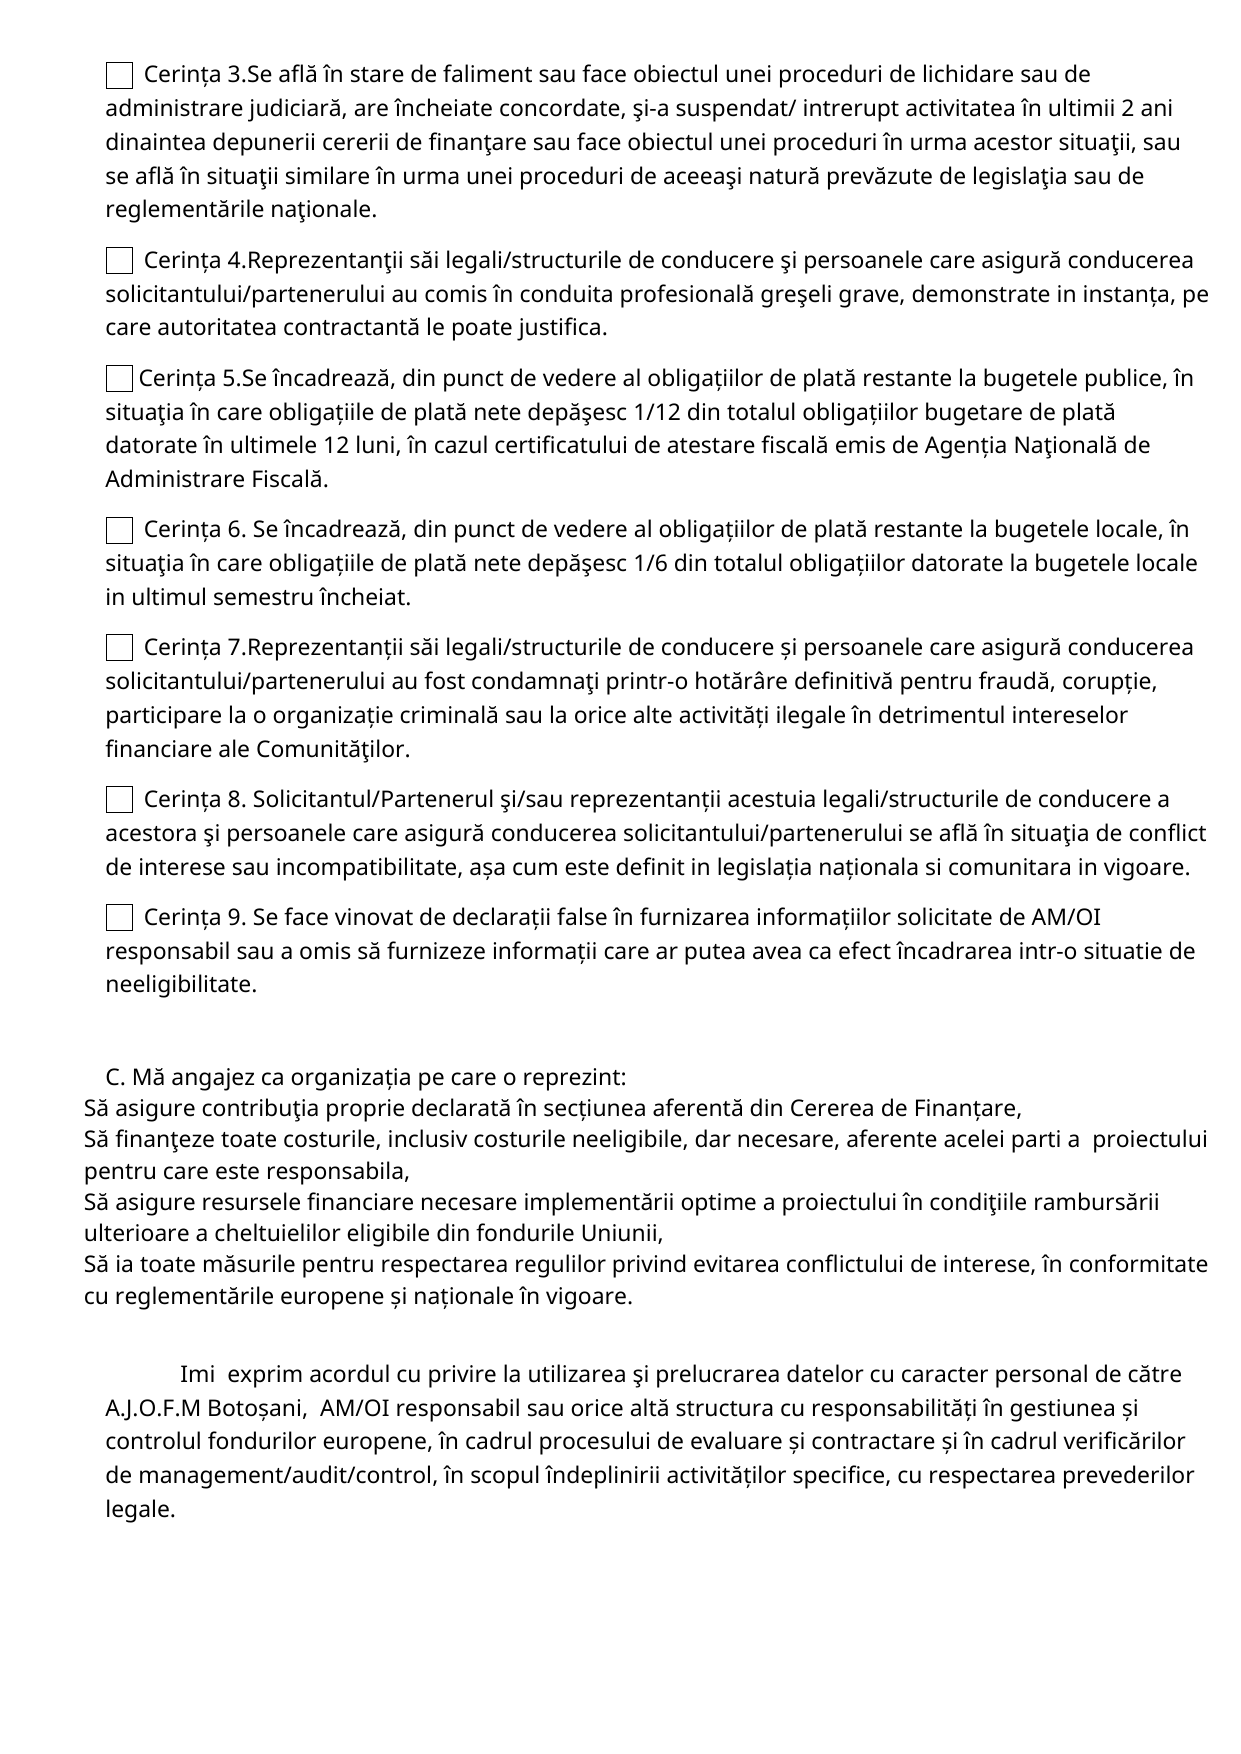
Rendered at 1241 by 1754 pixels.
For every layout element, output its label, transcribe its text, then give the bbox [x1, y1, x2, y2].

text pentru care este responsabila, [30, 1154, 1210, 1186]
text cu reglementările europene și naționale în vigoare. [30, 1279, 1210, 1311]
text Să ia toate măsurile pentru respectarea regulilor privind evitarea conflictului de interese, în conformitate [30, 1248, 1210, 1279]
text Cerința 6. Se încadrează, din punct de vedere al obligațiilor de plată restante la bugetele locale, în situaţia în care obligațiile de plată nete depăşesc 1/6 din totalul obligațiilor datorate la bugetele locale in ultimul semestru încheiat. [105, 513, 1210, 612]
text Cerința 7.Reprezentanții săi legali/structurile de conducere și persoanele care asigură conducerea solicitantului/partenerului au fost condamnaţi printr-o hotărâre definitivă pentru fraudă, corupție, participare la o organizație criminală sau la orice alte activități ilegale în detrimentul intereselor financiare ale Comunităţilor. [105, 631, 1210, 764]
text Cerința 9. Se face vinovat de declarații false în furnizarea informațiilor solicitate de AM/OI responsabil sau a omis să furnizeze informații care ar putea avea ca efect încadrarea intr-o situatie de neeligibilitate. [105, 901, 1210, 1000]
text ulterioare a cheltuielilor eligibile din fondurile Uniunii, [30, 1217, 1210, 1248]
text C. Mă angajez ca organizația pe care o reprezint: [30, 1061, 1210, 1092]
text Cerința 4.Reprezentanţii săi legali/structurile de conducere şi persoanele care asigură conducerea solicitantului/partenerului au comis în conduita profesională greşeli grave, demonstrate in instanța, pe care autoritatea contractantă le poate justifica. [105, 244, 1210, 343]
text Imi exprim acordul cu privire la utilizarea şi prelucrarea datelor cu caracter personal de către A.J.O.F.M Botoșani, AM/OI responsabil sau orice altă structura cu responsabilități în gestiunea și controlul fondurilor europene, în cadrul procesului de evaluare și contractare și în cadrul verificărilor de management/audit/control, în scopul îndeplinirii activităților specifice, cu respectarea prevederilor legale. [105, 1358, 1210, 1524]
text Cerința 5.Se încadrează, din punct de vedere al obligațiilor de plată restante la bugetele publice, în situaţia în care obligațiile de plată nete depăşesc 1/12 din totalul obligațiilor bugetare de plată datorate în ultimele 12 luni, în cazul certificatului de atestare fiscală emis de Agenția Naţională de Administrare Fiscală. [105, 362, 1210, 494]
text Să asigure contribuţia proprie declarată în secțiunea aferentă din Cererea de Finanțare, [30, 1092, 1210, 1123]
text Cerința 3.Se află în stare de faliment sau face obiectul unei proceduri de lichidare sau de administrare judiciară, are încheiate concordate, şi-a suspendat/ intrerupt activitatea în ultimii 2 ani dinaintea depunerii cererii de finanţare sau face obiectul unei proceduri în urma acestor situaţii, sau se află în situaţii similare în urma unei proceduri de aceeaşi natură prevăzute de legislaţia sau de reglementările naţionale. [105, 58, 1210, 225]
text Să finanţeze toate costurile, inclusiv costurile neeligibile, dar necesare, aferente acelei parti a proiectului [30, 1123, 1210, 1154]
text Să asigure resursele financiare necesare implementării optime a proiectului în condiţiile rambursării [30, 1186, 1210, 1217]
text Cerința 8. Solicitantul/Partenerul şi/sau reprezentanții acestuia legali/structurile de conducere a acestora şi persoanele care asigură conducerea solicitantului/partenerului se află în situaţia de conflict de interese sau incompatibilitate, așa cum este definit in legislația naționala si comunitara in vigoare. [105, 783, 1210, 882]
